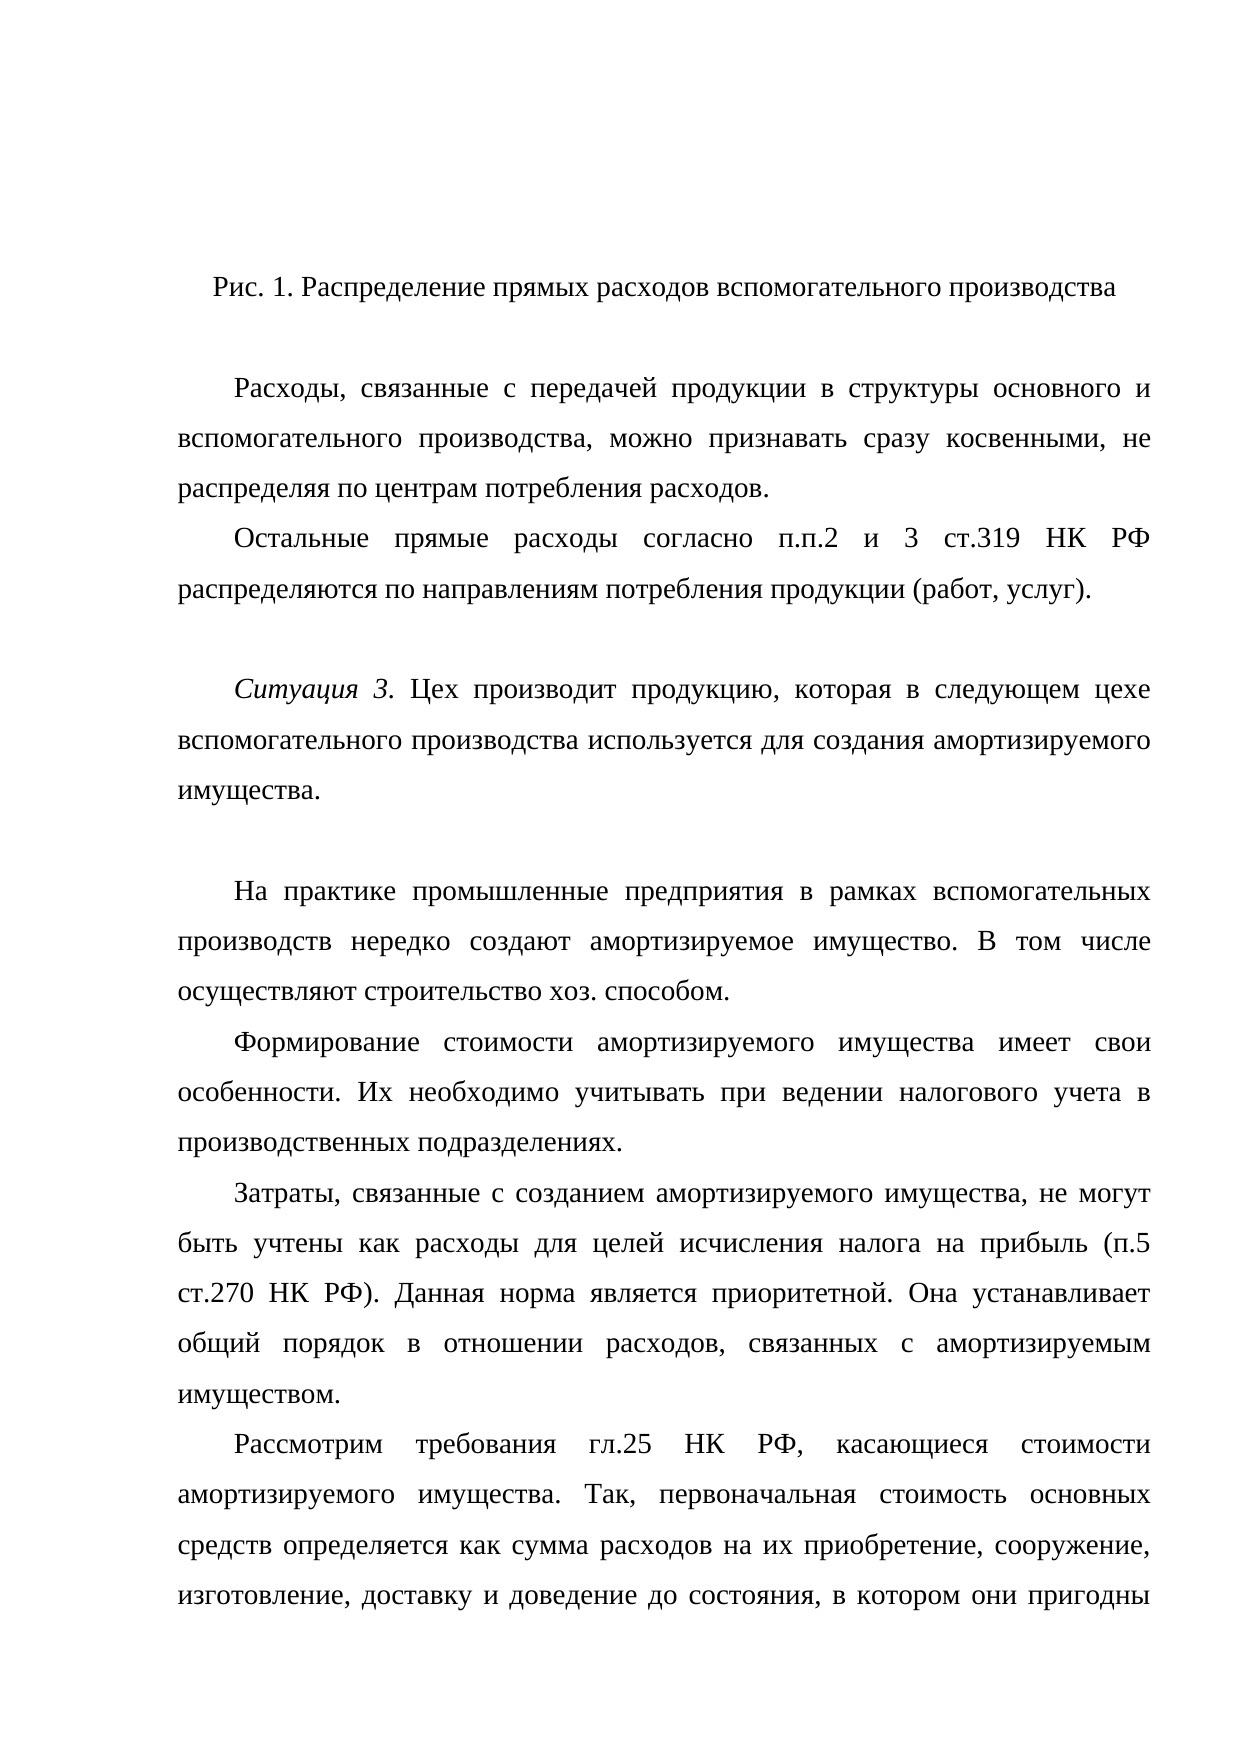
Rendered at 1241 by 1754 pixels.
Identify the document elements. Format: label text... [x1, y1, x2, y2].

text Остальные прямые расходы согласно п.п.2 и 3 ст.319 НК РФ распределяются по направлениям потребления продукции (работ, услуг). [177, 521, 1152, 604]
text Формирование стоимости амортизируемого имущества имеет свои особенности. Их необходимо учитывать при ведении налогового учета в производственных подразделениях. [177, 1024, 1152, 1158]
text На практике промышленные предприятия в рамках вспомогательных производств нередко создают амортизируемое имущество. В том числе осуществляют строительство хоз. способом. [177, 873, 1152, 1007]
text Затраты, связанные с созданием амортизируемого имущества, не могут быть учтены как расходы для целей исчисления налога на прибыль (п.5 ст.270 НК РФ). Данная норма является приоритетной. Она устанавливает общий порядок в отношении расходов, связанных с амортизируемым имуществом. [177, 1175, 1152, 1409]
text Рис. 1. Распределение прямых расходов вспомогательного производства [177, 269, 1152, 303]
text Ситуация 3. Цех производит продукцию, которая в следующем цехе вспомогательного производства используется для создания амортизируемого имущества. [177, 672, 1152, 806]
text Расходы, связанные с передачей продукции в структуры основного и вспомогательного производства, можно признавать сразу косвенными, не распределяя по центрам потребления расходов. [177, 370, 1152, 504]
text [177, 1426, 1152, 1611]
